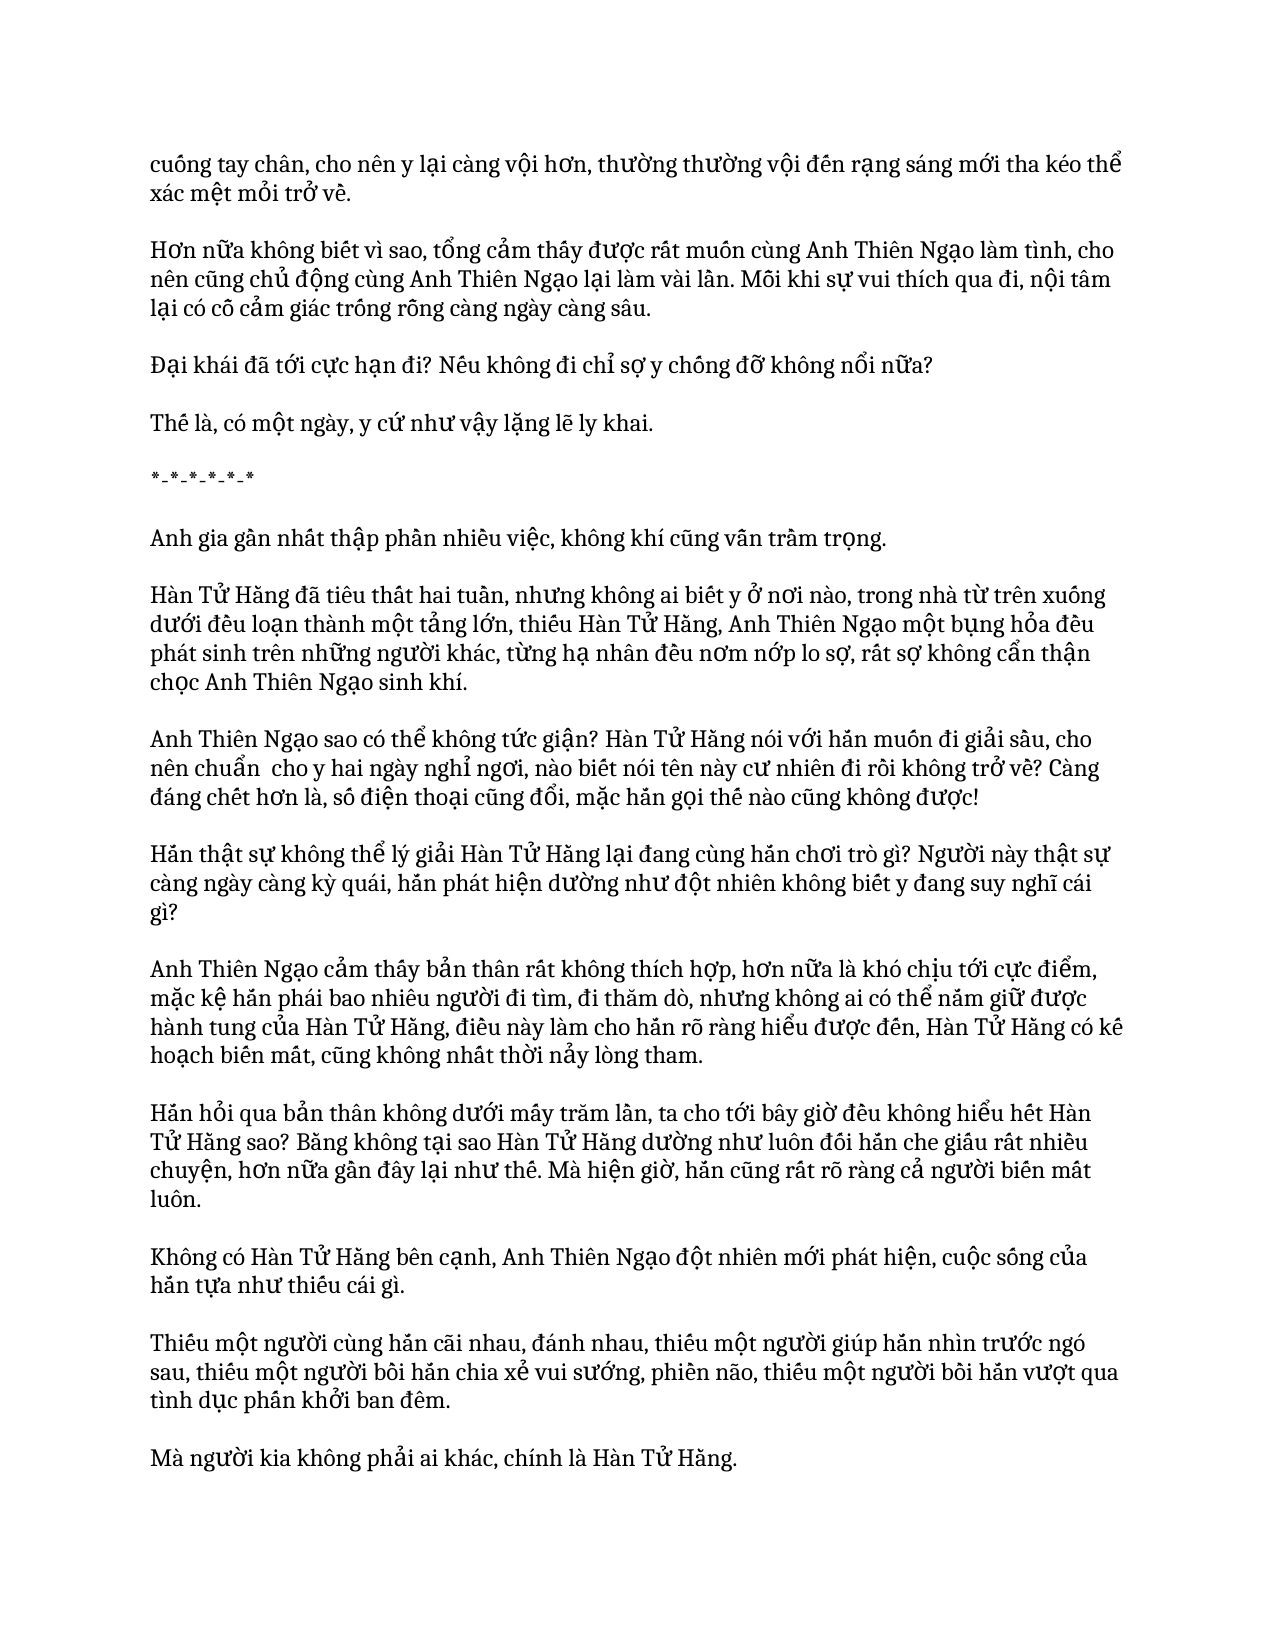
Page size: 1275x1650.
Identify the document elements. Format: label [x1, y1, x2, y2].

text [150, 150, 1125, 1472]
